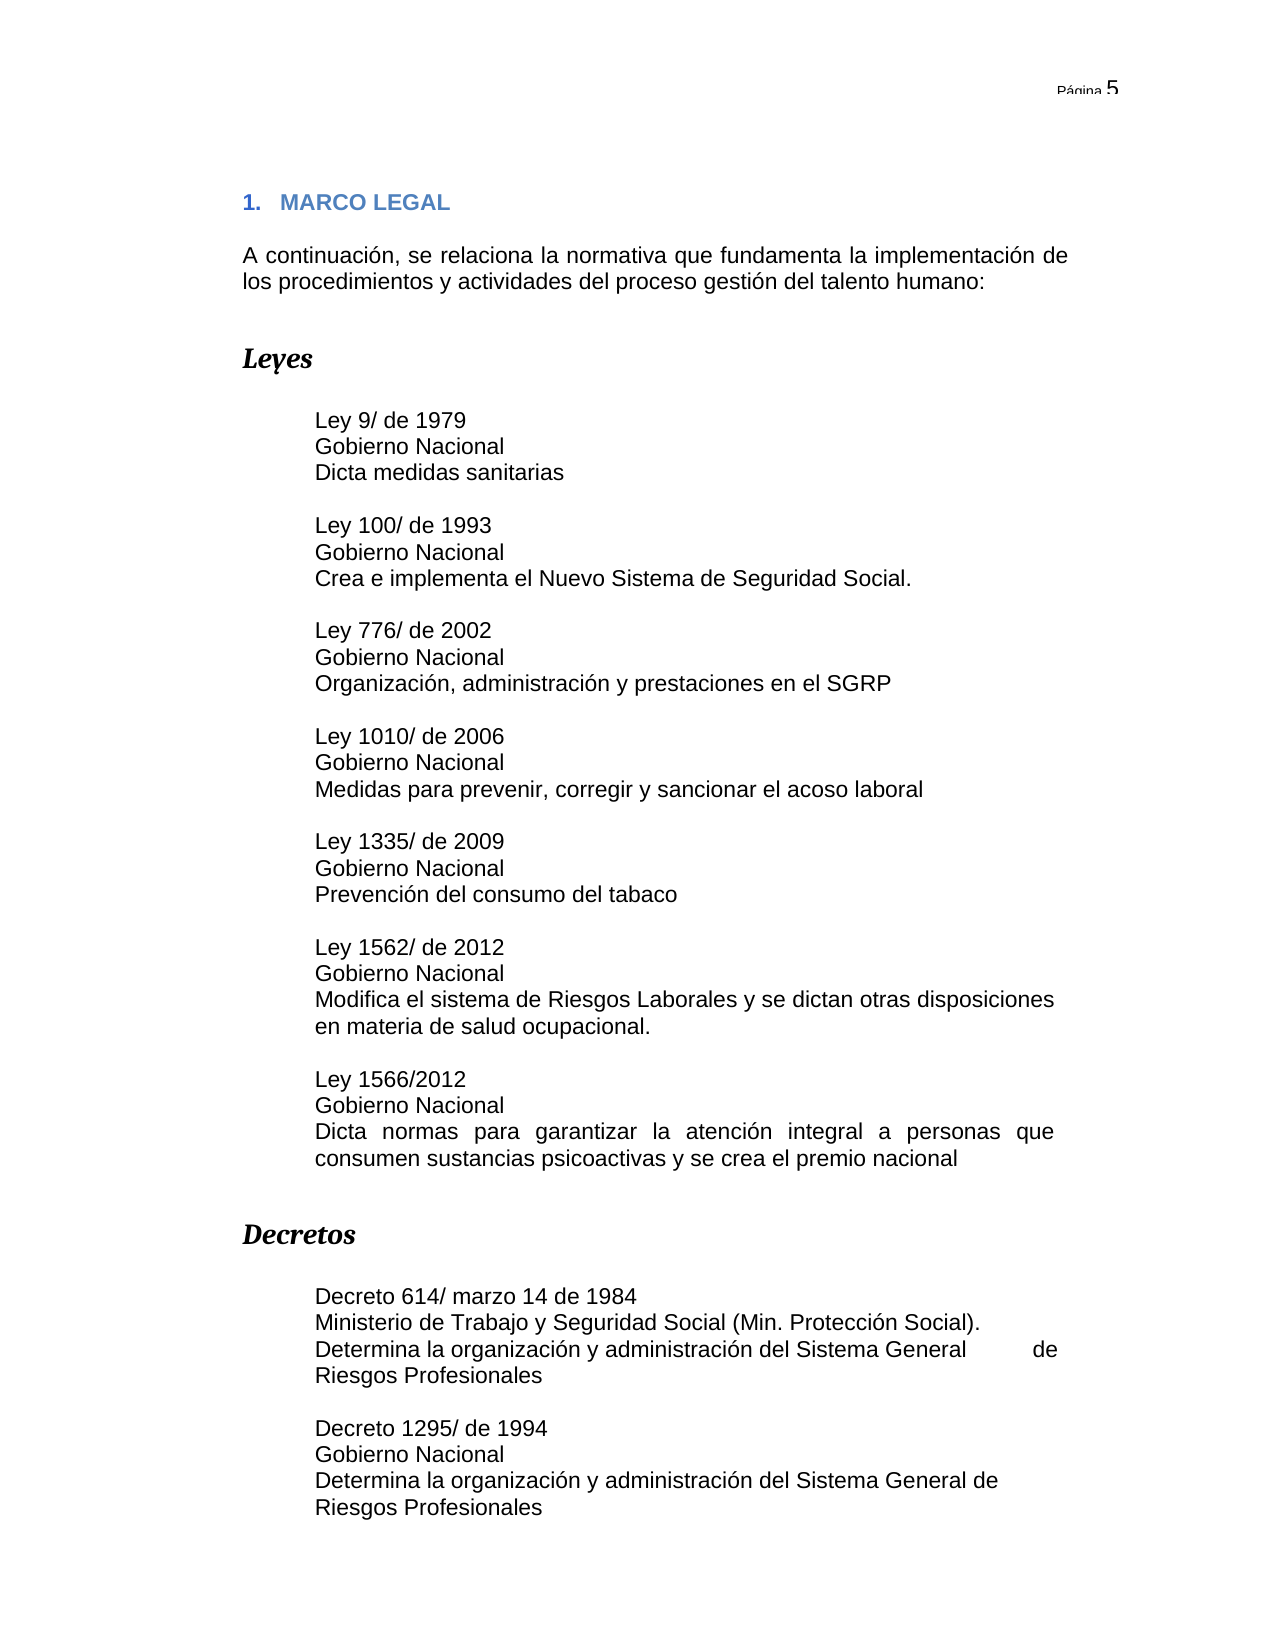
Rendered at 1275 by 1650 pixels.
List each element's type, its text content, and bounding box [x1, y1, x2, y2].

text Dicta medidas sanitarias [314, 459, 1055, 486]
subtitle Leyes [242, 342, 1142, 375]
text Decreto 1295/ de 1994 [314, 1415, 1069, 1441]
text Gobierno Nacional [314, 1092, 1055, 1118]
text Determina la organización y administración del Sistema General de Riesgos Profesionales [314, 1336, 1069, 1388]
text Gobierno Nacional [314, 1441, 1069, 1467]
text Ley 776/ de 2002 [314, 617, 1055, 644]
text Ley 9/ de 1979 [314, 407, 1055, 433]
text Gobierno Nacional [314, 433, 1055, 459]
text Modifica el sistema de Riesgos Laborales y se dictan otras disposiciones en materia de salud ocupacional. [314, 986, 1055, 1039]
text Organización, administración y prestaciones en el SGRP [314, 670, 1055, 697]
text Gobierno Nacional [314, 960, 1055, 986]
text Gobierno Nacional [314, 644, 1055, 670]
text Dicta normas para garantizar la atención integral a personas que consumen sustancias psicoactivas y se crea el premio nacional [314, 1118, 1055, 1171]
text Gobierno Nacional [314, 538, 1055, 565]
subtitle Decretos [242, 1218, 1142, 1252]
text Ley 1010/ de 2006 [314, 723, 1055, 749]
text Gobierno Nacional [314, 855, 1055, 881]
subtitle MARCO LEGAL [242, 189, 1142, 215]
text Determina la organización y administración del Sistema General de Riesgos Profesionales [314, 1467, 1069, 1520]
text Ley 1335/ de 2009 [314, 828, 1055, 855]
text Ministerio de Trabajo y Seguridad Social (Min. Protección Social). [314, 1309, 1055, 1336]
text Gobierno Nacional [314, 749, 1055, 776]
text Ley 100/ de 1993 [314, 512, 1055, 538]
text Ley 1562/ de 2012 [314, 934, 1055, 960]
text Decreto 614/ marzo 14 de 1984 [314, 1283, 1055, 1309]
text Prevención del consumo del tabaco [314, 881, 1055, 907]
text Medidas para prevenir, corregir y sancionar el acoso laboral [314, 776, 1055, 802]
text A continuación, se relaciona la normativa que fundamenta la implementación de los procedimientos y actividades del proceso gestión del talento humano: [242, 242, 1069, 294]
text Ley 1566/2012 [314, 1066, 1055, 1092]
text Crea e implementa el Nuevo Sistema de Seguridad Social. [314, 565, 1055, 591]
